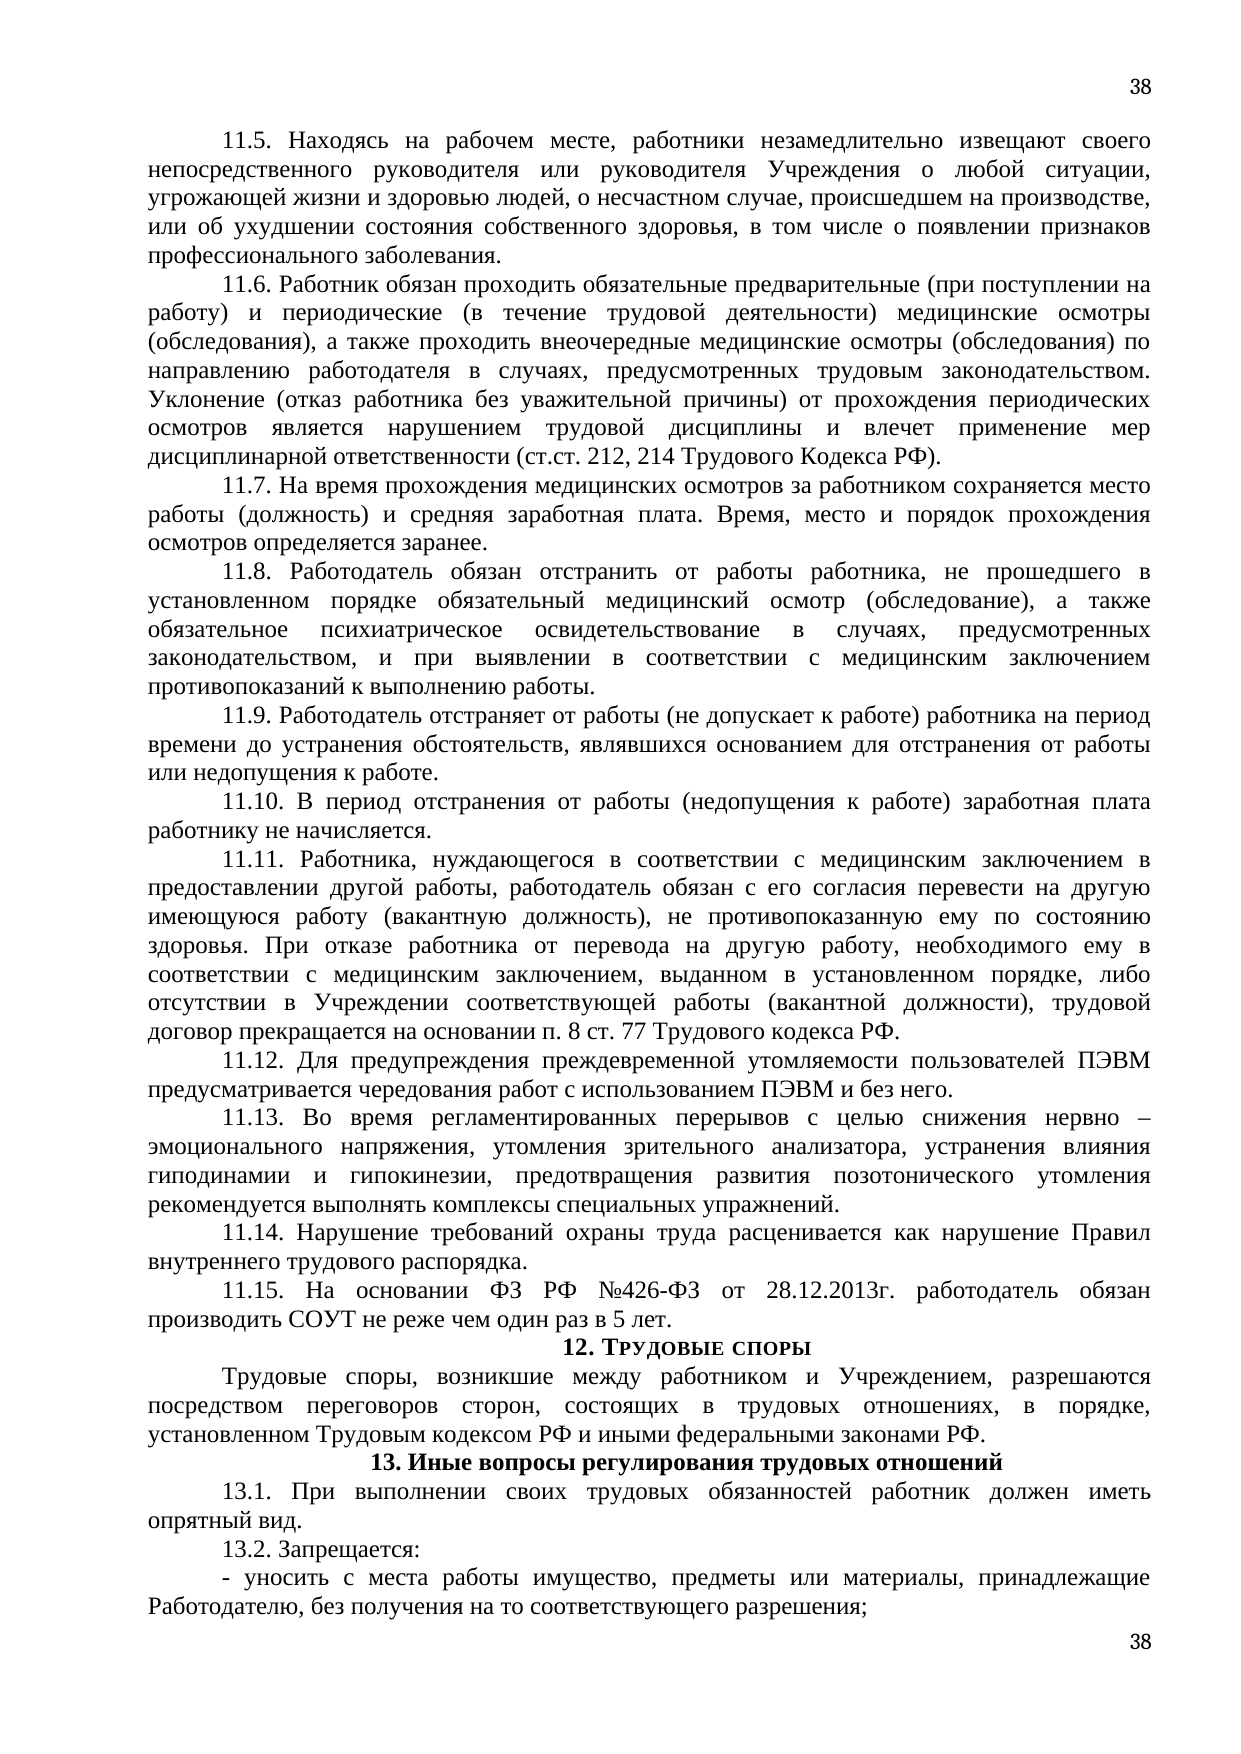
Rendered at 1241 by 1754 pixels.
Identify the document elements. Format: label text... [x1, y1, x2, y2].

text 11.13. Во время регламентированных перерывов с целью снижения нервно – эмоционального напряжения, утомления зрительного анализатора, устранения влияния гиподинамии и гипокинезии, предотвращения развития позотонического утомления рекомендуется выполнять комплексы специальных упражнений. [148, 1102, 1152, 1217]
text 11.10. В период отстранения от работы (недопущения к работе) заработная плата работнику не начисляется. [148, 786, 1152, 844]
text 11.5. Находясь на рабочем месте, работники незамедлительно извещают своего непосредственного руководителя или руководителя Учреждения о любой ситуации, угрожающей жизни и здоровью людей, о несчастном случае, происшедшем на производстве, или об ухудшении состояния собственного здоровья, в том числе о появлении признаков профессионального заболевания. [148, 125, 1152, 269]
text 11.7. На время прохождения медицинских осмотров за работником сохраняется место работы (должность) и средняя заработная плата. Время, место и порядок прохождения осмотров определяется заранее. [148, 470, 1152, 556]
text 11.14. Нарушение требований охраны труда расценивается как нарушение Правил внутреннего трудового распорядка. [148, 1217, 1152, 1275]
text - уносить с места работы имущество, предметы или материалы, принадлежащие Работодателю, без получения на то соответствующего разрешения; [148, 1562, 1152, 1620]
text 13. Иные вопросы регулирования трудовых отношений [148, 1447, 1152, 1476]
text 11.6. Работник обязан проходить обязательные предварительные (при поступлении на работу) и периодические (в течение трудовой деятельности) медицинские осмотры (обследования), а также проходить внеочередные медицинские осмотры (обследования) по направлению работодателя в случаях, предусмотренных трудовым законодательством. Уклонение (отказ работника без уважительной причины) от прохождения периодических осмотров является нарушением трудовой дисциплины и влечет применение мер дисциплинарной ответственности (ст.ст. 212, 214 Трудового Кодекса РФ). [148, 269, 1152, 470]
subtitle 12. Трудовые споры [148, 1332, 1152, 1361]
text 11.9. Работодатель отстраняет от работы (не допускает к работе) работника на период времени до устранения обстоятельств, являвшихся основанием для отстранения от работы или недопущения к работе. [148, 700, 1152, 786]
text 13.2. Запрещается: [148, 1534, 1152, 1562]
text 13.1. При выполнении своих трудовых обязанностей работник должен иметь опрятный вид. [148, 1476, 1152, 1534]
text 11.11. Работника, нуждающегося в соответствии с медицинским заключением в предоставлении другой работы, работодатель обязан с его согласия перевести на другую имеющуюся работу (вакантную должность), не противопоказанную ему по состоянию здоровья. При отказе работника от перевода на другую работу, необходимого ему в соответствии с медицинским заключением, выданном в установленном порядке, либо отсутствии в Учреждении соответствующей работы (вакантной должности), трудовой договор прекращается на основании п. 8 ст. 77 Трудового кодекса РФ. [148, 844, 1152, 1045]
text 11.8. Работодатель обязан отстранить от работы работника, не прошедшего в установленном порядке обязательный медицинский осмотр (обследование), а также обязательное психиатрическое освидетельствование в случаях, предусмотренных законодательством, и при выявлении в соответствии с медицинским заключением противопоказаний к выполнению работы. [148, 556, 1152, 700]
text 11.15. На основании ФЗ РФ №426-ФЗ от 28.12.2013г. работодатель обязан производить СОУТ не реже чем один раз в 5 лет. [148, 1275, 1152, 1332]
text Трудовые споры, возникшие между работником и Учреждением, разрешаются посредством переговоров сторон, состоящих в трудовых отношениях, в порядке, установленном Трудовым кодексом РФ и иными федеральными законами РФ. [148, 1361, 1152, 1447]
text 11.12. Для предупреждения преждевременной утомляемости пользователей ПЭВМ предусматривается чередования работ с использованием ПЭВМ и без него. [148, 1045, 1152, 1102]
